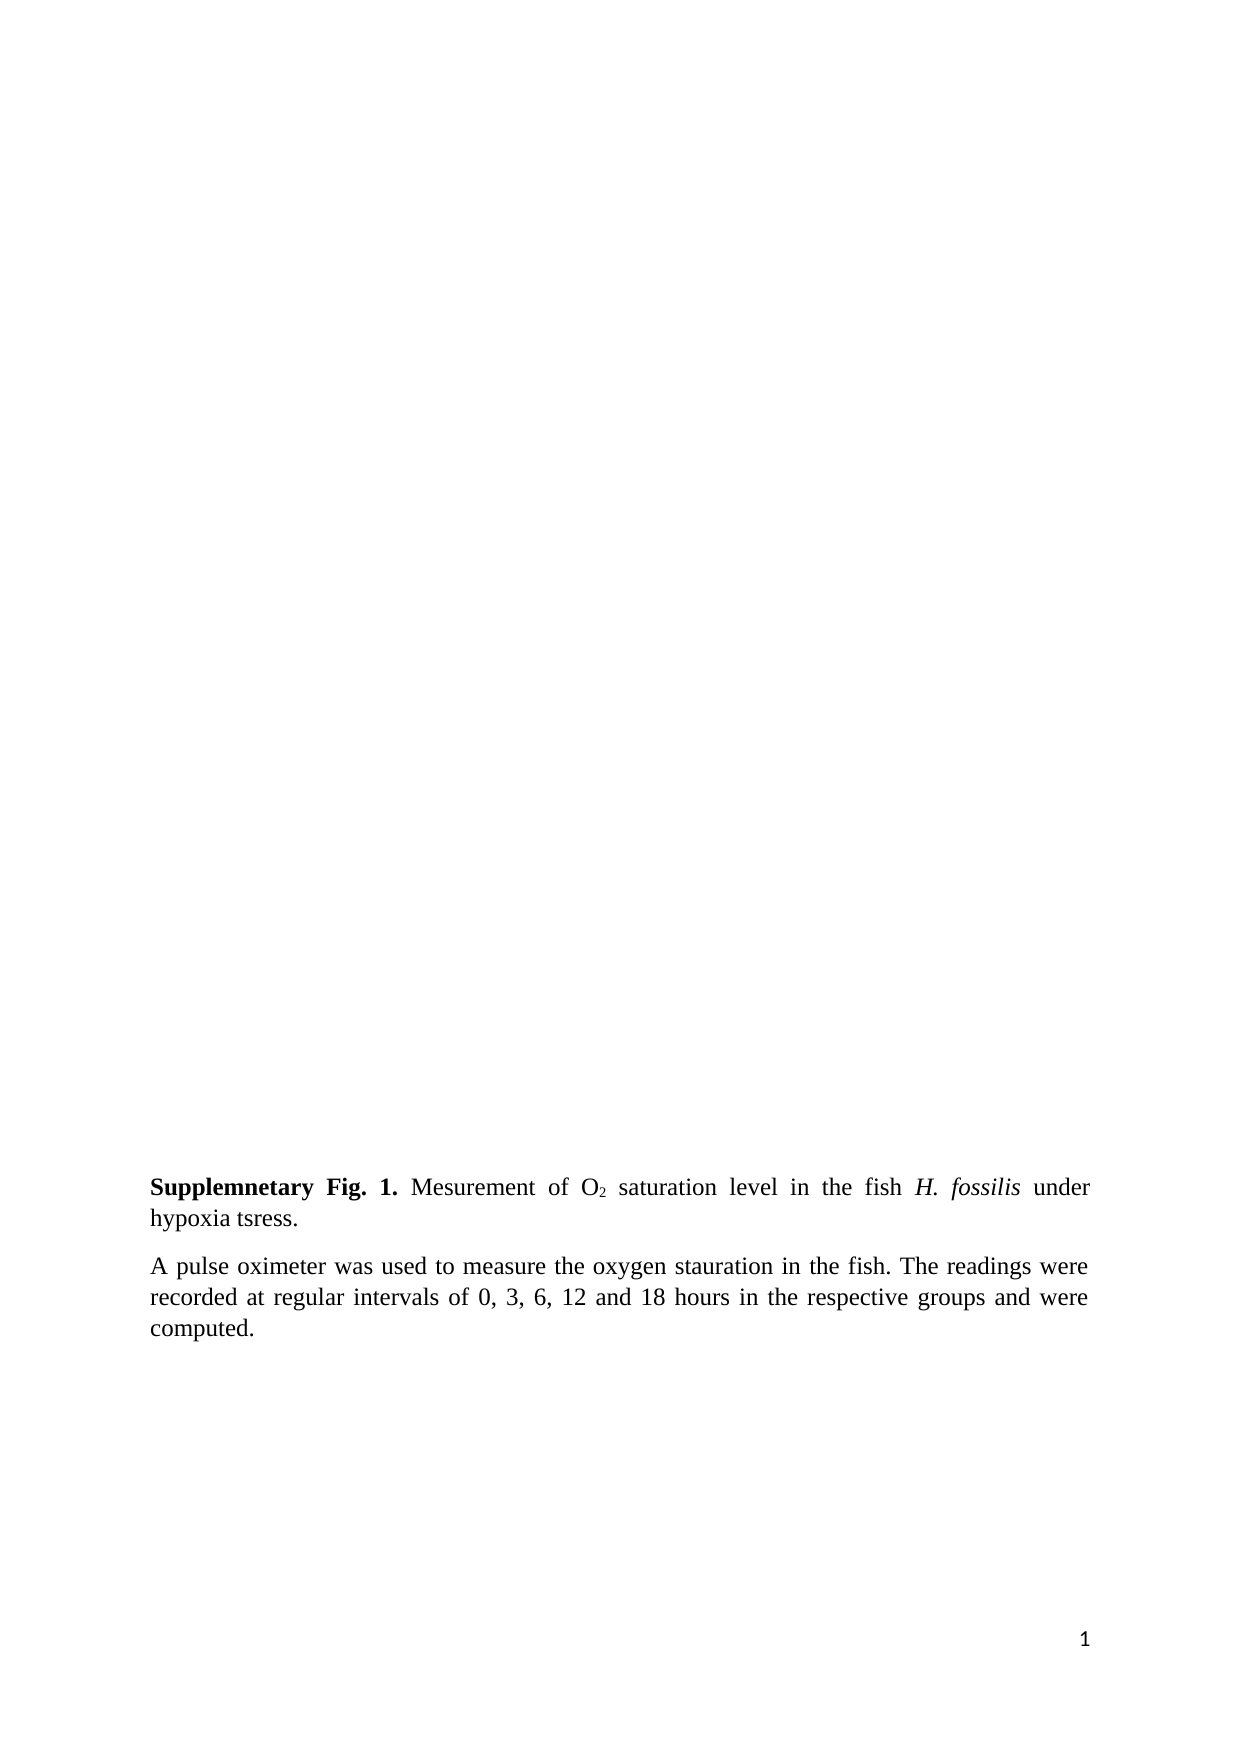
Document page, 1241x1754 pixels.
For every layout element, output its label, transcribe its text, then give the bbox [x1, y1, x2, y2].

text A pulse oximeter was used to measure the oxygen stauration in the fish. The readings were recorded at regular intervals of 0, 3, 6, 12 and 18 hours in the respective groups and were computed. [150, 1251, 1090, 1342]
text Supplemnetary Fig. 1. Mesurement of O2 saturation level in the fish H. fossilis under hypoxia tsress. [150, 1172, 1090, 1232]
